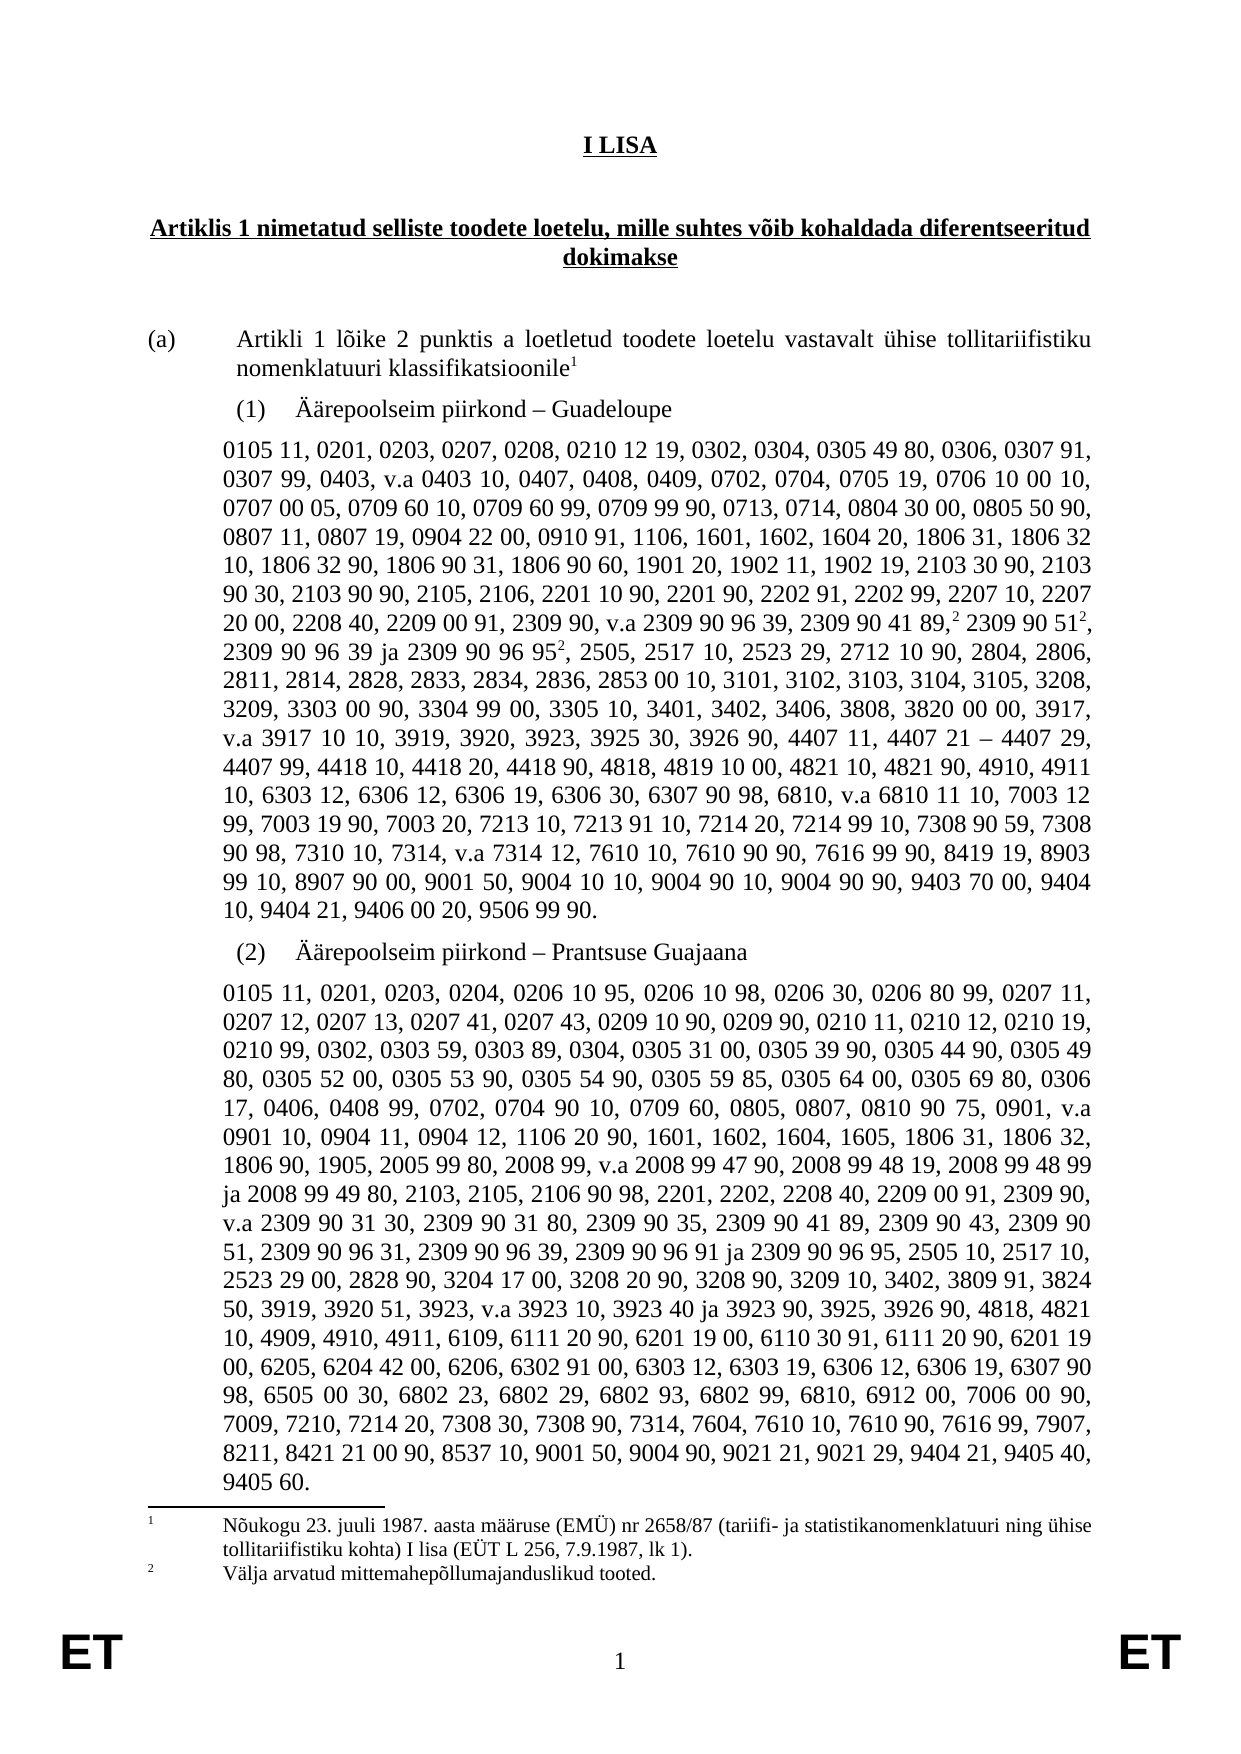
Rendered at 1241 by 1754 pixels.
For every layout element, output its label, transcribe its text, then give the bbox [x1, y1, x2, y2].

text I LISA [148, 131, 1093, 159]
list Artikli 1 lõike 2 punktis a loetletud toodete loetelu vastavalt ühise tollitariifistiku nomenklatuuri klassifikatsioonile [148, 324, 1093, 382]
list 0105 11, 0201, 0203, 0207, 0208, 0210 12 19, 0302, 0304, 0305 49 80, 0306, 0307 91, 0307 99, 0403, v.a 0403 10, 0407, 0408, 0409, 0702, 0704, 0705 19, 0706 10 00 10, 0707 00 05, 0709 60 10, 0709 60 99, 0709 99 90, 0713, 0714, 0804 30 00, 0805 50 90, 0807 11, 0807 19, 0904 22 00, 0910 91, 1106, 1601, 1602, 1604 20, 1806 31, 1806 32 10, 1806 32 90, 1806 90 31, 1806 90 60, 1901 20, 1902 11, 1902 19, 2103 30 90, 2103 90 30, 2103 90 90, 2105, 2106, 2201 10 90, 2201 90, 2202 91, 2202 99, 2207 10, 2207 20 00, 2208 40, 2209 00 91, 2309 90, v.a 2309 90 96 39, 2309 90 41 89, 2309 90 512, 2309 90 96 39 ja 2309 90 96 952, 2505, 2517 10, 2523 29, 2712 10 90, 2804, 2806, 2811, 2814, 2828, 2833, 2834, 2836, 2853 00 10, 3101, 3102, 3103, 3104, 3105, 3208, 3209, 3303 00 90, 3304 99 00, 3305 10, 3401, 3402, 3406, 3808, 3820 00 00, 3917, v.a 3917 10 10, 3919, 3920, 3923, 3925 30, 3926 90, 4407 11, 4407 21 – 4407 29, 4407 99, 4418 10, 4418 20, 4418 90, 4818, 4819 10 00, 4821 10, 4821 90, 4910, 4911 10, 6303 12, 6306 12, 6306 19, 6306 30, 6307 90 98, 6810, v.a 6810 11 10, 7003 12 99, 7003 19 90, 7003 20, 7213 10, 7213 91 10, 7214 20, 7214 99 10, 7308 90 59, 7308 90 98, 7310 10, 7314, v.a 7314 12, 7610 10, 7610 90 90, 7616 99 90, 8419 19, 8903 99 10, 8907 90 00, 9001 50, 9004 10 10, 9004 90 10, 9004 90 90, 9403 70 00, 9404 10, 9404 21, 9406 00 20, 9506 99 90. [223, 436, 1093, 924]
text Äärepoolseim piirkond – Prantsuse Guajaana [236, 937, 1093, 966]
text Artiklis 1 nimetatud selliste toodete loetelu, mille suhtes võib kohaldada diferentseeritud dokimakse [148, 213, 1093, 271]
text Äärepoolseim piirkond – Guadeloupe [236, 394, 1093, 423]
list 0105 11, 0201, 0203, 0204, 0206 10 95, 0206 10 98, 0206 30, 0206 80 99, 0207 11, 0207 12, 0207 13, 0207 41, 0207 43, 0209 10 90, 0209 90, 0210 11, 0210 12, 0210 19, 0210 99, 0302, 0303 59, 0303 89, 0304, 0305 31 00, 0305 39 90, 0305 44 90, 0305 49 80, 0305 52 00, 0305 53 90, 0305 54 90, 0305 59 85, 0305 64 00, 0305 69 80, 0306 17, 0406, 0408 99, 0702, 0704 90 10, 0709 60, 0805, 0807, 0810 90 75, 0901, v.a 0901 10, 0904 11, 0904 12, 1106 20 90, 1601, 1602, 1604, 1605, 1806 31, 1806 32, 1806 90, 1905, 2005 99 80, 2008 99, v.a 2008 99 47 90, 2008 99 48 19, 2008 99 48 99 ja 2008 99 49 80, 2103, 2105, 2106 90 98, 2201, 2202, 2208 40, 2209 00 91, 2309 90, v.a 2309 90 31 30, 2309 90 31 80, 2309 90 35, 2309 90 41 89, 2309 90 43, 2309 90 51, 2309 90 96 31, 2309 90 96 39, 2309 90 96 91 ja 2309 90 96 95, 2505 10, 2517 10, 2523 29 00, 2828 90, 3204 17 00, 3208 20 90, 3208 90, 3209 10, 3402, 3809 91, 3824 50, 3919, 3920 51, 3923, v.a 3923 10, 3923 40 ja 3923 90, 3925, 3926 90, 4818, 4821 10, 4909, 4910, 4911, 6109, 6111 20 90, 6201 19 00, 6110 30 91, 6111 20 90, 6201 19 00, 6205, 6204 42 00, 6206, 6302 91 00, 6303 12, 6303 19, 6306 12, 6306 19, 6307 90 98, 6505 00 30, 6802 23, 6802 29, 6802 93, 6802 99, 6810, 6912 00, 7006 00 90, 7009, 7210, 7214 20, 7308 30, 7308 90, 7314, 7604, 7610 10, 7610 90, 7616 99, 7907, 8211, 8421 21 00 90, 8537 10, 9001 50, 9004 90, 9021 21, 9021 29, 9404 21, 9405 40, 9405 60. [223, 978, 1093, 1496]
